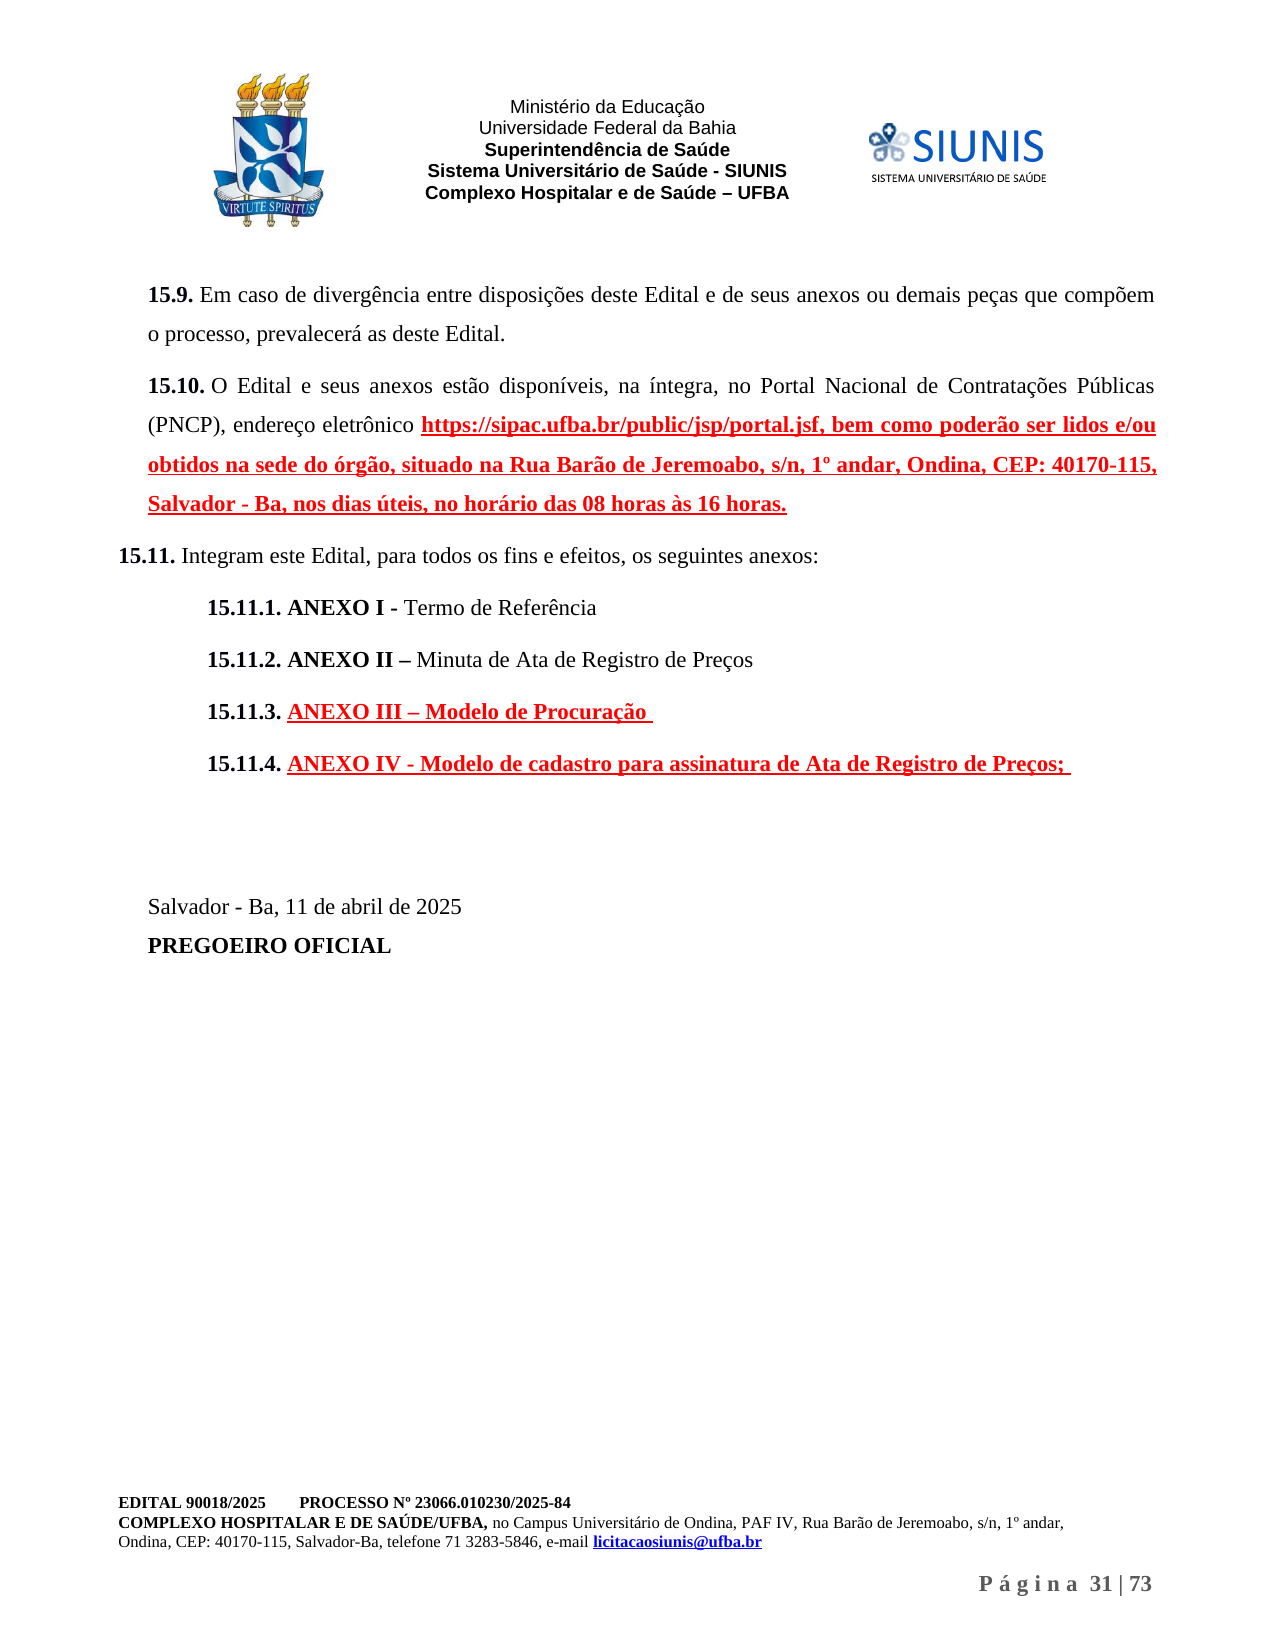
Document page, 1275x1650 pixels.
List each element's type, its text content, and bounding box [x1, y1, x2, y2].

text Salvador - Ba, 11 de abril de 2025 [148, 893, 1157, 919]
list O Edital e seus anexos estão disponíveis, na íntegra, no Portal Nacional de Contratações Públicas (PNCP), endereço eletrônico https://sipac.ufba.br/public/jsp/portal.jsf, bem como poderão ser lidos e/ou obtidos na sede do órgão, situado na Rua Barão de Jeremoabo, s/n, 1º andar, Ondina, CEP: 40170-115, Salvador - Ba, nos dias úteis, no horário das 08 horas às 16 horas. [148, 475, 1157, 517]
picture [866, 117, 1052, 191]
list O Edital e seus anexos estão disponíveis, na íntegra, no Portal Nacional de Contratações Públicas (PNCP), endereço eletrônico https://sipac.ufba.br/public/jsp/portal.jsf, bem como poderão ser lidos e/ou obtidos na sede do órgão, situado na Rua Barão de Jeremoabo, s/n, 1º andar, Ondina, CEP: 40170-115, Salvador - Ba, nos dias úteis, no horário das 08 horas às 16 horas. [148, 372, 1157, 474]
text PREGOEIRO OFICIAL [148, 932, 1157, 958]
list Integram este Edital, para todos os fins e efeitos, os seguintes anexos: [118, 542, 1157, 569]
text ANEXO I - Termo de Referência [207, 594, 1157, 621]
list Em caso de divergência entre disposições deste Edital e de seus anexos ou demais peças que compõem o processo, prevalecerá as deste Edital. [148, 281, 1157, 346]
text ANEXO IV - Modelo de cadastro para assinatura de Ata de Registro de Preços; [207, 750, 1157, 777]
text ANEXO II – Minuta de Ata de Registro de Preços [207, 646, 1157, 673]
picture [213, 73, 324, 227]
text ANEXO III – Modelo de Procuração [207, 698, 1157, 725]
